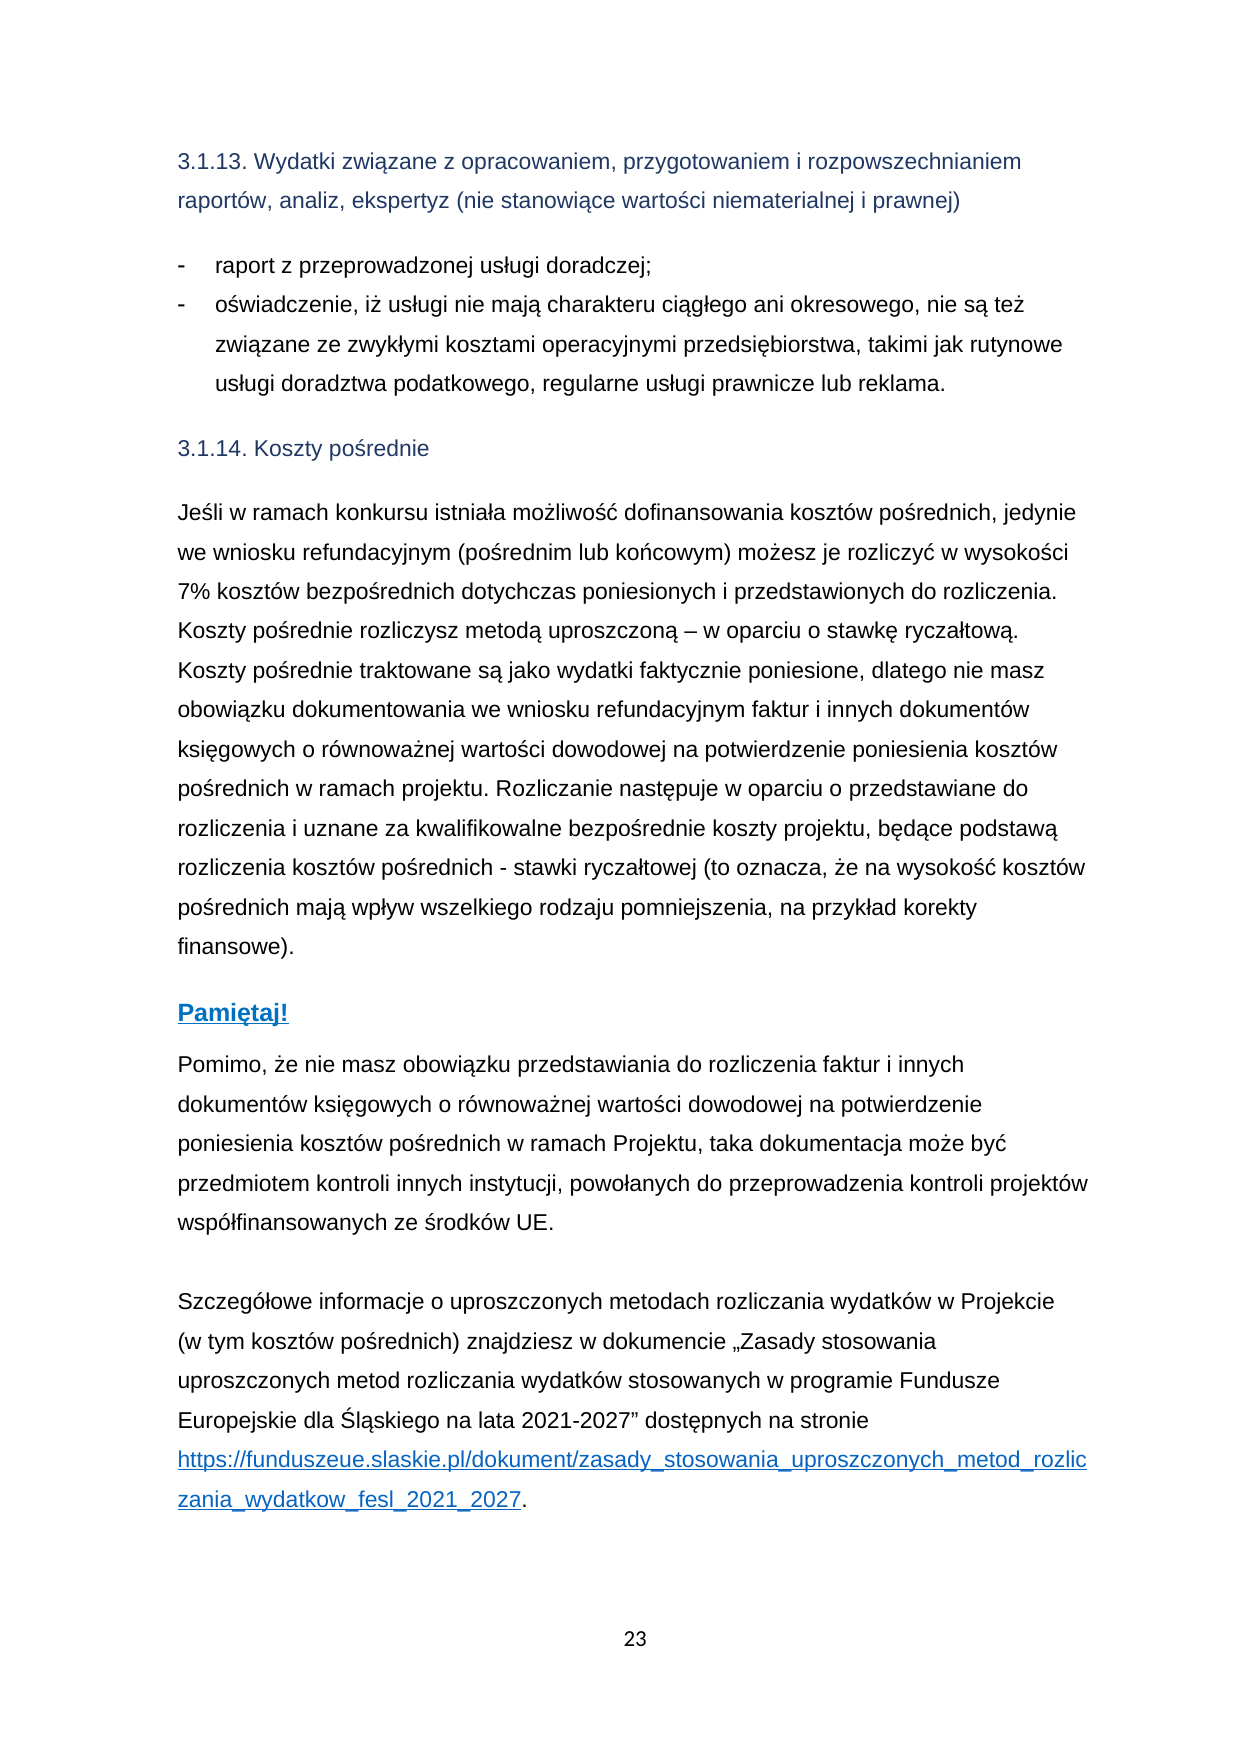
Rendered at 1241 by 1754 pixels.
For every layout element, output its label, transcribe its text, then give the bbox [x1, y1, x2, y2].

text Szczegółowe informacje o uproszczonych metodach rozliczania wydatków w Projekcie [177, 1288, 1093, 1315]
list raport z przeprowadzonej usługi doradczej; [177, 252, 1093, 278]
subtitle 3.1.14. Koszty pośrednie [177, 434, 1093, 461]
subtitle 3.1.13. Wydatki związane z opracowaniem, przygotowaniem i rozpowszechnianiem raportów, analiz, ekspertyz (nie stanowiące wartości niematerialnej i prawnej) [177, 148, 1093, 213]
text (w tym kosztów pośrednich) znajdziesz w dokumencie „Zasady stosowania uproszczonych metod rozliczania wydatków stosowanych w programie Fundusze Europejskie dla Śląskiego na lata 2021-2027” dostępnych na stronie https://funduszeue.slaskie.pl/dokument/zasady_stosowania_uproszczonych_metod_rozliczania_wydatkow_fesl_2021_2027. [177, 1328, 1093, 1512]
text Pomimo, że nie masz obowiązku przedstawiania do rozliczenia faktur i innych dokumentów księgowych o równoważnej wartości dowodowej na potwierdzenie poniesienia kosztów pośrednich w ramach Projektu, taka dokumentacja może być przedmiotem kontroli innych instytucji, powołanych do przeprowadzenia kontroli projektów współfinansowanych ze środków UE. [177, 1051, 1093, 1236]
text Jeśli w ramach konkursu istniała możliwość dofinansowania kosztów pośrednich, jedynie we wniosku refundacyjnym (pośrednim lub końcowym) możesz je rozliczyć w wysokości 7% kosztów bezpośrednich dotychczas poniesionych i przedstawionych do rozliczenia. [177, 499, 1093, 604]
list oświadczenie, iż usługi nie mają charakteru ciągłego ani okresowego, nie są też związane ze zwykłymi kosztami operacyjnymi przedsiębiorstwa, takimi jak rutynowe usługi doradztwa podatkowego, regularne usługi prawnicze lub reklama. [177, 291, 1093, 396]
text Koszty pośrednie rozliczysz metodą uproszczoną – w oparciu o stawkę ryczałtową. Koszty pośrednie traktowane są jako wydatki faktycznie poniesione, dlatego nie masz obowiązku dokumentowania we wniosku refundacyjnym faktur i innych dokumentów księgowych o równoważnej wartości dowodowej na potwierdzenie poniesienia kosztów pośrednich w ramach projektu. Rozliczanie następuje w oparciu o przedstawiane do rozliczenia i uznane za kwalifikowalne bezpośrednie koszty projektu, będące podstawą rozliczenia kosztów pośrednich - stawki ryczałtowej (to oznacza, że na wysokość kosztów pośrednich mają wpływ wszelkiego rodzaju pomniejszenia, na przykład korekty finansowe). [177, 617, 1093, 959]
text Pamiętaj! [177, 998, 1093, 1026]
